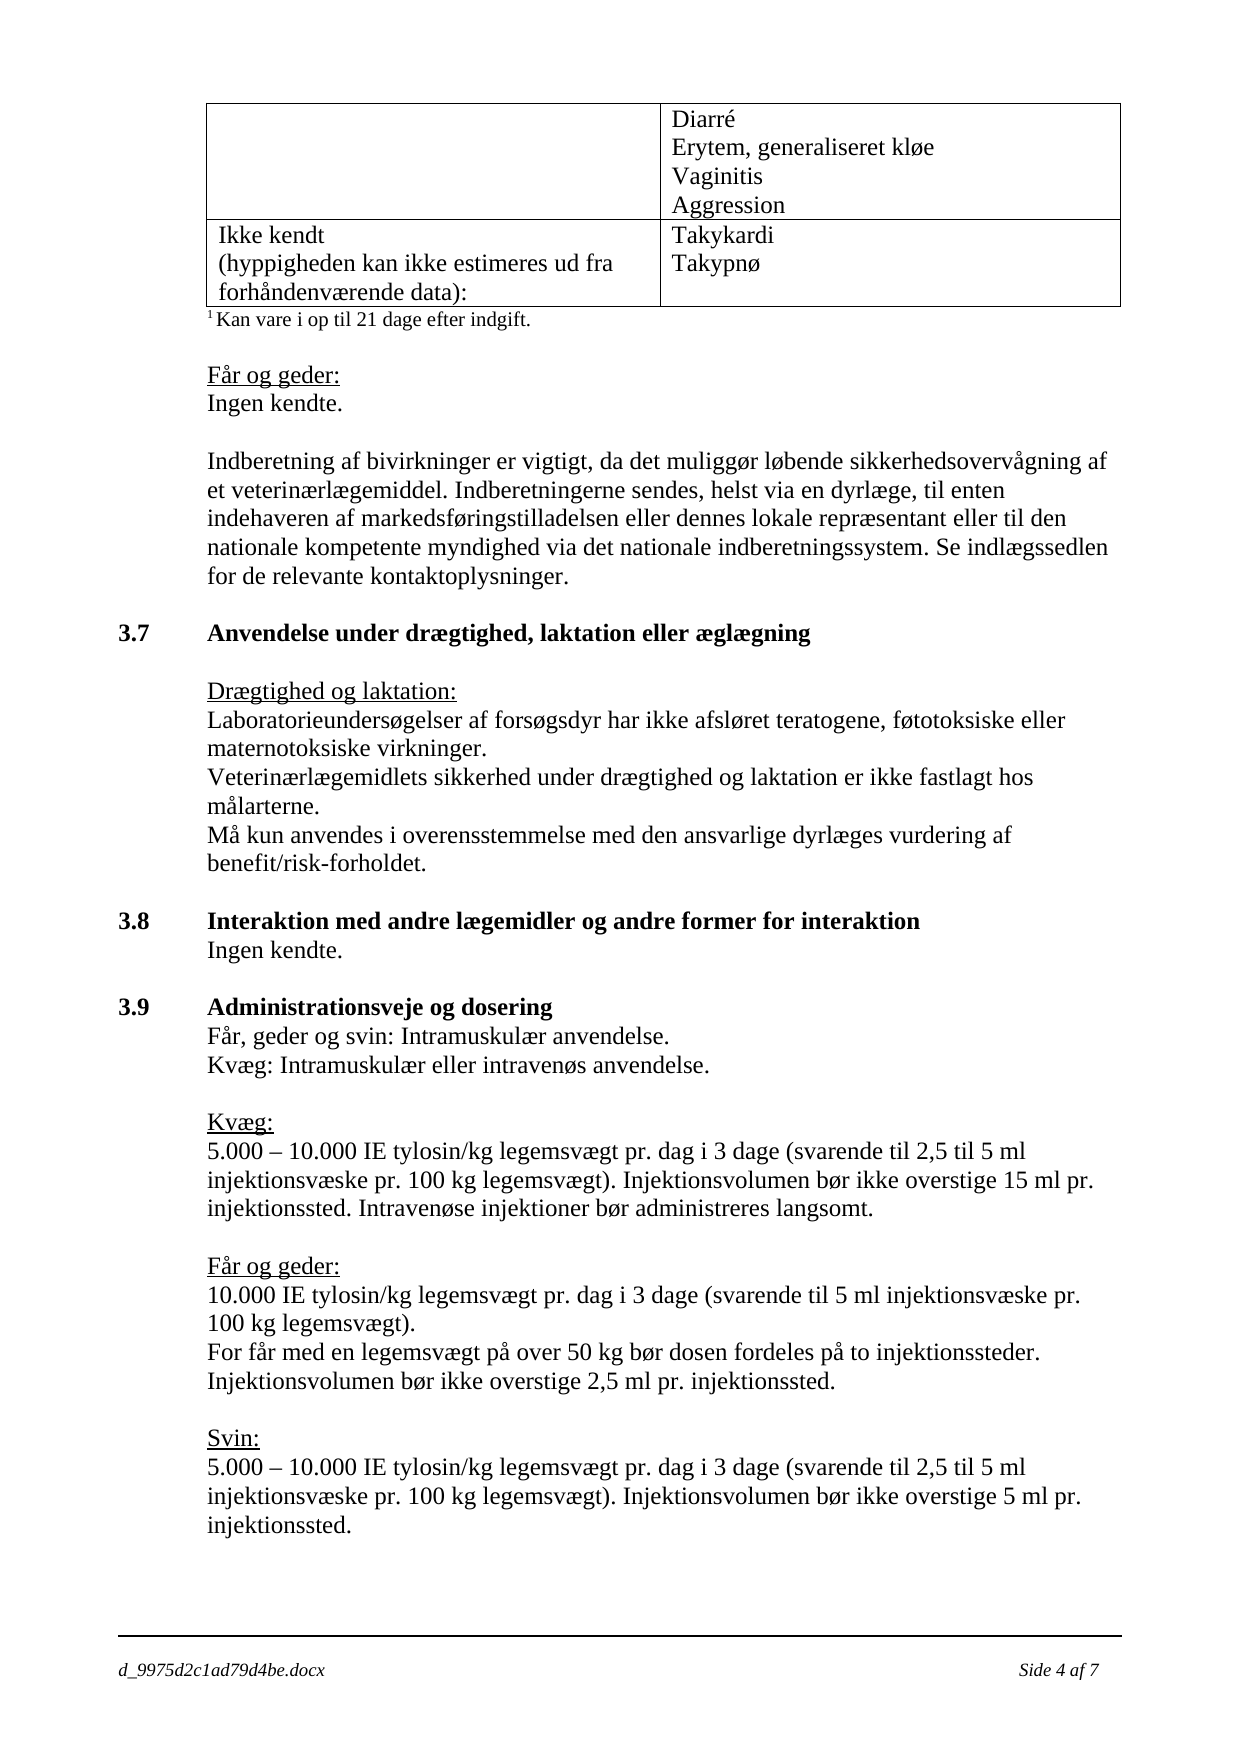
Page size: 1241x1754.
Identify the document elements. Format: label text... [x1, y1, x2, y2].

text For får med en legemsvægt på over 50 kg bør dosen fordeles på to injektionssteder. Injektionsvolumen bør ikke overstige 2,5 ml pr. injektionssted. [207, 1337, 1122, 1395]
table_cell Ikke kendt (hyppigheden kan ikke estimeres ud fra forhåndenværende data): [207, 220, 660, 306]
text 3.7 Anvendelse under drægtighed, laktation eller æglægning [118, 618, 1122, 647]
text Ingen kendte. [207, 388, 1122, 417]
table_cell Takykardi Takypnø [661, 220, 1120, 306]
text Må kun anvendes i overensstemmelse med den ansvarlige dyrlæges vurdering af benefit/risk-forholdet. [207, 820, 1122, 877]
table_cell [207, 104, 660, 219]
text 1 Kan vare i op til 21 dage efter indgift. [207, 307, 1122, 331]
text Kvæg: [207, 1107, 1122, 1136]
text 3.8 Interaktion med andre lægemidler og andre former for interaktion [118, 906, 1122, 935]
text 5.000 – 10.000 IE tylosin/kg legemsvægt pr. dag i 3 dage (svarende til 2,5 til 5 ml injektionsvæske pr. 100 kg legemsvægt). Injektionsvolumen bør ikke overstige 5 ml pr. injektionssted. [207, 1452, 1122, 1538]
text Laboratorieundersøgelser af forsøgsdyr har ikke afsløret teratogene, føtotoksiske eller maternotoksiske virkninger. [207, 705, 1122, 762]
text Indberetning af bivirkninger er vigtigt, da det muliggør løbende sikkerhedsovervågning af et veterinærlægemiddel. Indberetningerne sendes, helst via en dyrlæge, til enten indehaveren af markedsføringstilladelsen eller dennes lokale repræsentant eller til den nationale kompetente myndighed via det nationale indberetningssystem. Se indlægssedlen for de relevante kontaktoplysninger. [207, 446, 1122, 590]
text Får og geder: [207, 360, 1122, 388]
text Svin: [207, 1423, 1122, 1452]
text Drægtighed og laktation: [207, 676, 1122, 705]
text 10.000 IE tylosin/kg legemsvægt pr. dag i 3 dage (svarende til 5 ml injektionsvæske pr. 100 kg legemsvægt). [207, 1280, 1122, 1337]
text 3.9 Administrationsveje og dosering [118, 992, 1122, 1021]
text Ingen kendte. [207, 935, 1122, 963]
text 5.000 – 10.000 IE tylosin/kg legemsvægt pr. dag i 3 dage (svarende til 2,5 til 5 ml injektionsvæske pr. 100 kg legemsvægt). Injektionsvolumen bør ikke overstige 15 ml pr. injektionssted. Intravenøse injektioner bør administreres langsomt. [207, 1136, 1122, 1222]
text Får, geder og svin: Intramuskulær anvendelse. [207, 1021, 1122, 1050]
text Får og geder: [207, 1251, 1122, 1280]
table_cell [661, 104, 1120, 219]
text Veterinærlægemidlets sikkerhed under drægtighed og laktation er ikke fastlagt hos målarterne. [207, 762, 1122, 820]
text Kvæg: Intramuskulær eller intravenøs anvendelse. [207, 1050, 1122, 1078]
